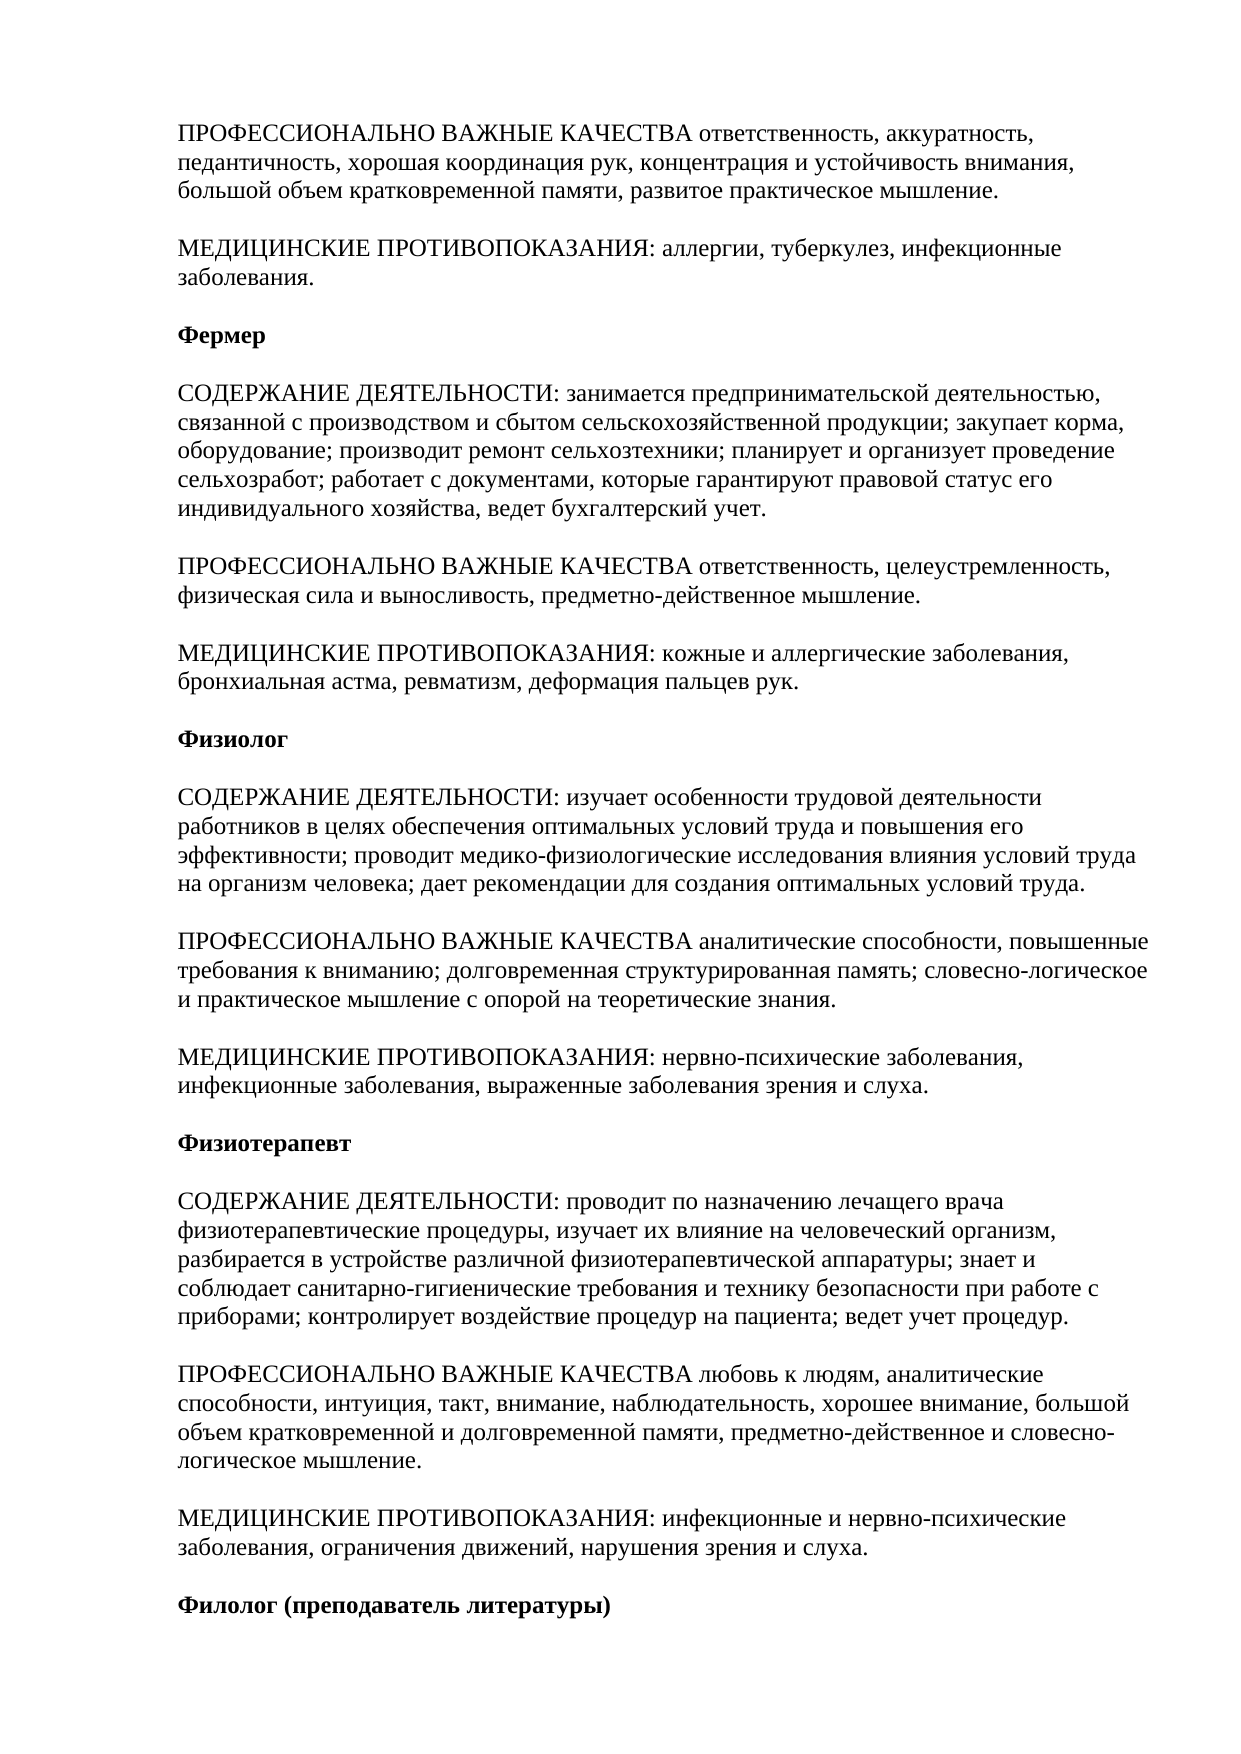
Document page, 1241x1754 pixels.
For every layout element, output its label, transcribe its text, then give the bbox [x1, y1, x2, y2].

text СОДЕРЖАНИЕ ДЕЯТЕЛЬНОСТИ: проводит по назначению лечащего врача физиотерапевтические процедуры, изучает их влияние на человеческий организм, разбирается в устройстве различной физиотерапевтической аппаратуры; знает и соблюдает санитарно-гигиенические требования и технику безопасности при работе с приборами; контролирует воздействие процедур на пациента; ведет учет процедур. [177, 1186, 1152, 1330]
text МЕДИЦИНСКИЕ ПРОТИВОПОКАЗАНИЯ: кожные и аллергические заболевания, бронхиальная астма, ревматизм, деформация пальцев рук. [177, 638, 1152, 695]
text МЕДИЦИНСКИЕ ПРОТИВОПОКАЗАНИЯ: аллергии, туберкулез, инфекционные заболевания. [177, 233, 1152, 291]
text СОДЕРЖАНИЕ ДЕЯТЕЛЬНОСТИ: занимается предпринимательской деятельностью, связанной с производством и сбытом сельскохозяйственной продукции; закупает корма, оборудование; производит ремонт сельхозтехники; планирует и организует проведение сельхозработ; работает с документами, которые гарантируют правовой статус его индивидуального хозяйства, ведет бухгалтерский учет. [177, 378, 1152, 522]
text МЕДИЦИНСКИЕ ПРОТИВОПОКАЗАНИЯ: инфекционные и нервно-психические заболевания, ограничения движений, нарушения зрения и слуха. [177, 1503, 1152, 1561]
text СОДЕРЖАНИЕ ДЕЯТЕЛЬНОСТИ: изучает особенности трудовой деятельности работников в целях обеспечения оптимальных условий труда и повышения его эффективности; проводит медико-физиологические исследования влияния условий труда на организм человека; дает рекомендации для создания оптимальных условий труда. [177, 782, 1152, 897]
text Филолог (преподаватель литературы) [177, 1590, 1152, 1619]
text МЕДИЦИНСКИЕ ПРОТИВОПОКАЗАНИЯ: нервно-психические заболевания, инфекционные заболевания, выраженные заболевания зрения и слуха. [177, 1042, 1152, 1099]
text ПРОФЕССИОНАЛЬНО ВАЖНЫЕ КАЧЕСТВА любовь к людям, аналитические способности, интуиция, такт, внимание, наблюдательность, хорошее внимание, большой объем кратковременной и долговременной памяти, предметно-действенное и словесно-логическое мышление. [177, 1359, 1152, 1474]
text Физиотерапевт [177, 1128, 1152, 1157]
text ПРОФЕССИОНАЛЬНО ВАЖНЫЕ КАЧЕСТВА аналитические способности, повышенные требования к вниманию; долговременная структурированная память; словесно-логическое и практическое мышление с опорой на теоретические знания. [177, 926, 1152, 1013]
text Фермер [177, 320, 1152, 349]
text ПРОФЕССИОНАЛЬНО ВАЖНЫЕ КАЧЕСТВА ответственность, целеустремленность, физическая сила и выносливость, предметно-действенное мышление. [177, 551, 1152, 608]
text ПРОФЕССИОНАЛЬНО ВАЖНЫЕ КАЧЕСТВА ответственность, аккуратность, педантичность, хорошая координация рук, концентрация и устойчивость внимания, большой объем кратковременной памяти, развитое практическое мышление. [177, 118, 1152, 204]
text Физиолог [177, 724, 1152, 753]
